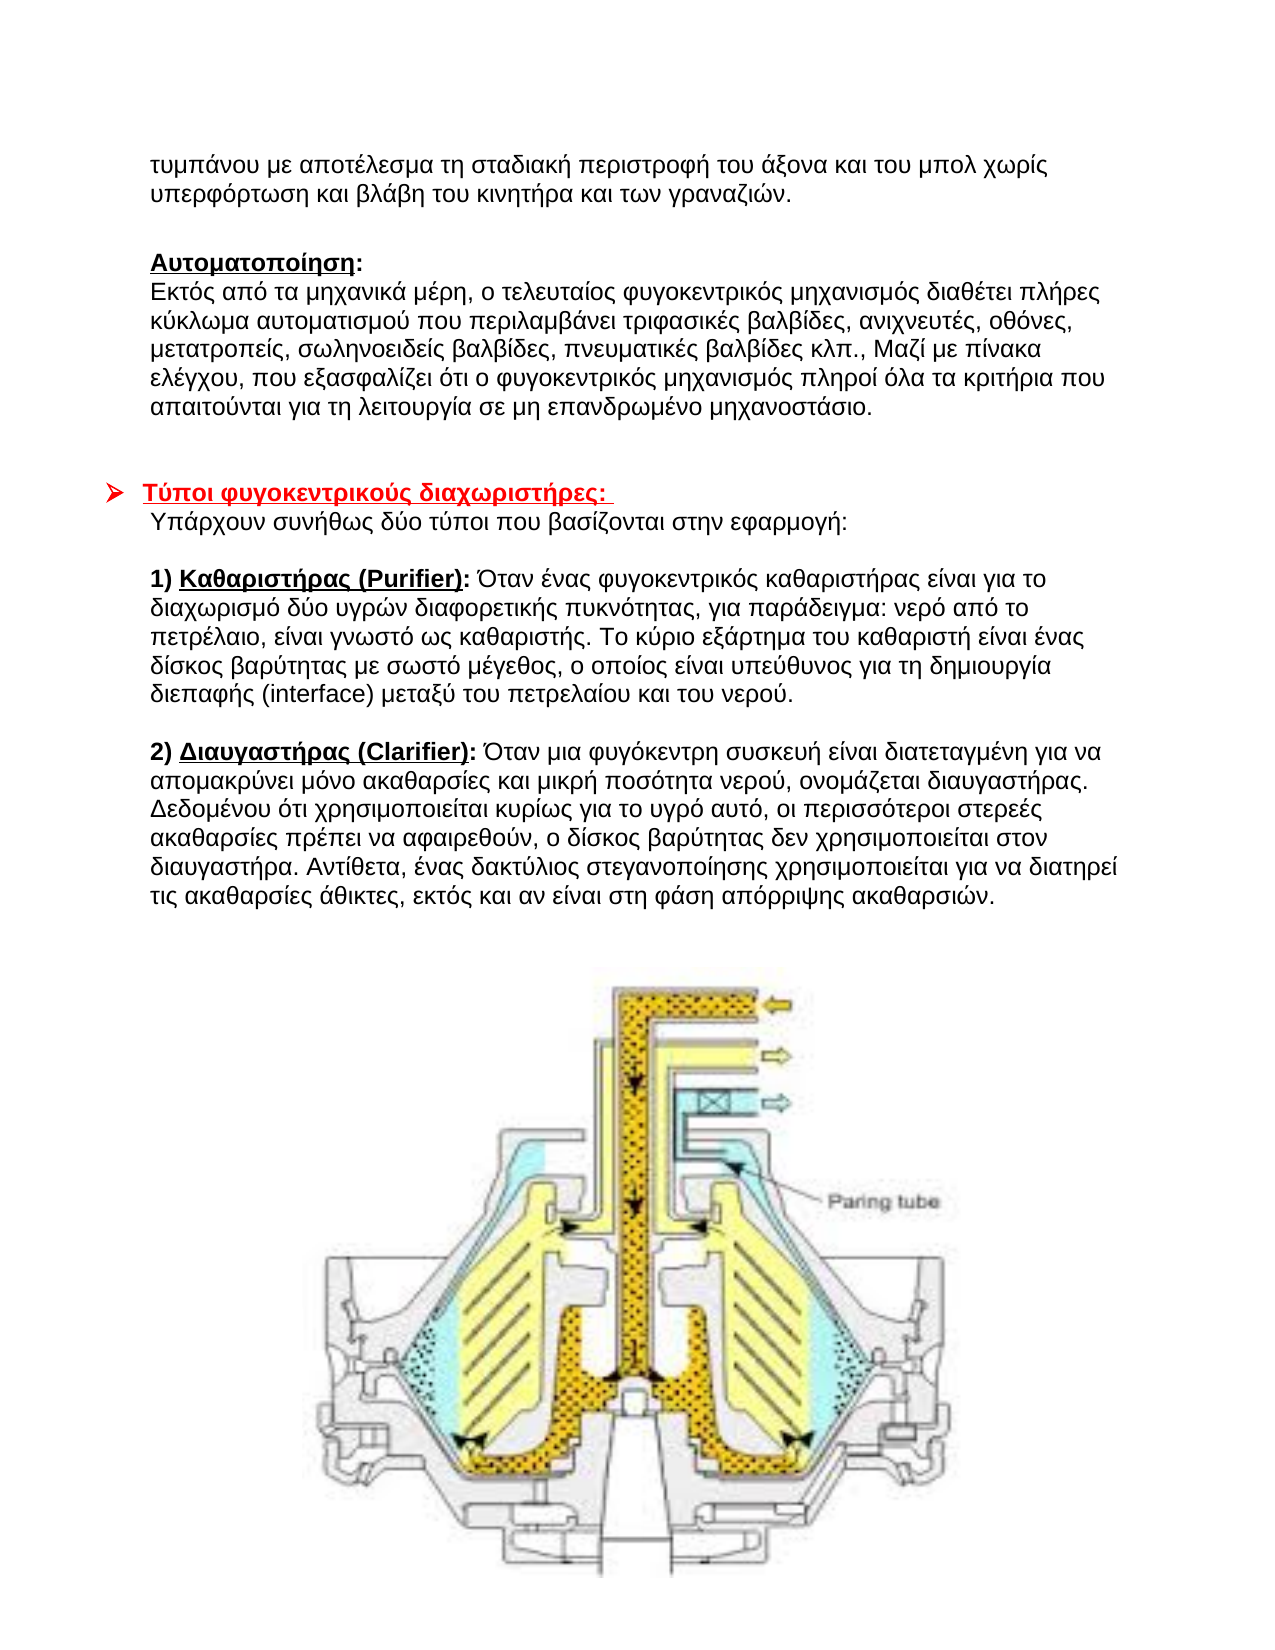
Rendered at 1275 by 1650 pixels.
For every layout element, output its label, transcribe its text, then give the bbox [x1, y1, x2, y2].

text Υπάρχουν συνήθως δύο τύποι που βασίζονται στην εφαρμογή: [150, 507, 1125, 536]
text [150, 150, 1125, 207]
text Εκτός από τα μηχανικά μέρη, ο τελευταίος φυγοκεντρικός μηχανισμός διαθέτει πλήρες κύκλωμα αυτοματισμού που περιλαμβάνει τριφασικές βαλβίδες, ανιχνευτές, οθόνες, μετατροπείς, σωληνοειδείς βαλβίδες, πνευματικές βαλβίδες κλπ., Μαζί με πίνακα ελέγχου, που εξασφαλίζει ότι ο φυγοκεντρικός μηχανισμός πληροί όλα τα κριτήρια που απαιτούνται για τη λειτουργία σε μη επανδρωμένο μηχανοστάσιο. [150, 277, 1125, 421]
picture [302, 967, 973, 1578]
text 1) Καθαριστήρας (Purifier): Όταν ένας φυγοκεντρικός καθαριστήρας είναι για το διαχωρισμό δύο υγρών διαφορετικής πυκνότητας, για παράδειγμα: νερό από το πετρέλαιο, είναι γνωστό ως καθαριστής. Το κύριο εξάρτημα του καθαριστή είναι ένας δίσκος βαρύτητας με σωστό μέγεθος, ο οποίος είναι υπεύθυνος για τη δημιουργία διεπαφής (interface) μεταξύ του πετρελαίου και του νερού. [150, 564, 1125, 708]
text 2) Διαυγαστήρας (Clarifier): Όταν μια φυγόκεντρη συσκευή είναι διατεταγμένη για να απομακρύνει μόνο ακαθαρσίες και μικρή ποσότητα νερού, ονομάζεται διαυγαστήρας. Δεδομένου ότι χρησιμοποιείται κυρίως για το υγρό αυτό, οι περισσότεροι στερεές ακαθαρσίες πρέπει να αφαιρεθούν, ο δίσκος βαρύτητας δεν χρησιμοποιείται στον διαυγαστήρα. Αντίθετα, ένας δακτύλιος στεγανοποίησης χρησιμοποιείται για να διατηρεί τις ακαθαρσίες άθικτες, εκτός και αν είναι στη φάση απόρριψης ακαθαρσιών. [150, 737, 1125, 909]
text Αυτοματοποίηση: [150, 248, 1125, 277]
list Τύποι φυγοκεντρικούς διαχωριστήρες: [105, 478, 1125, 507]
